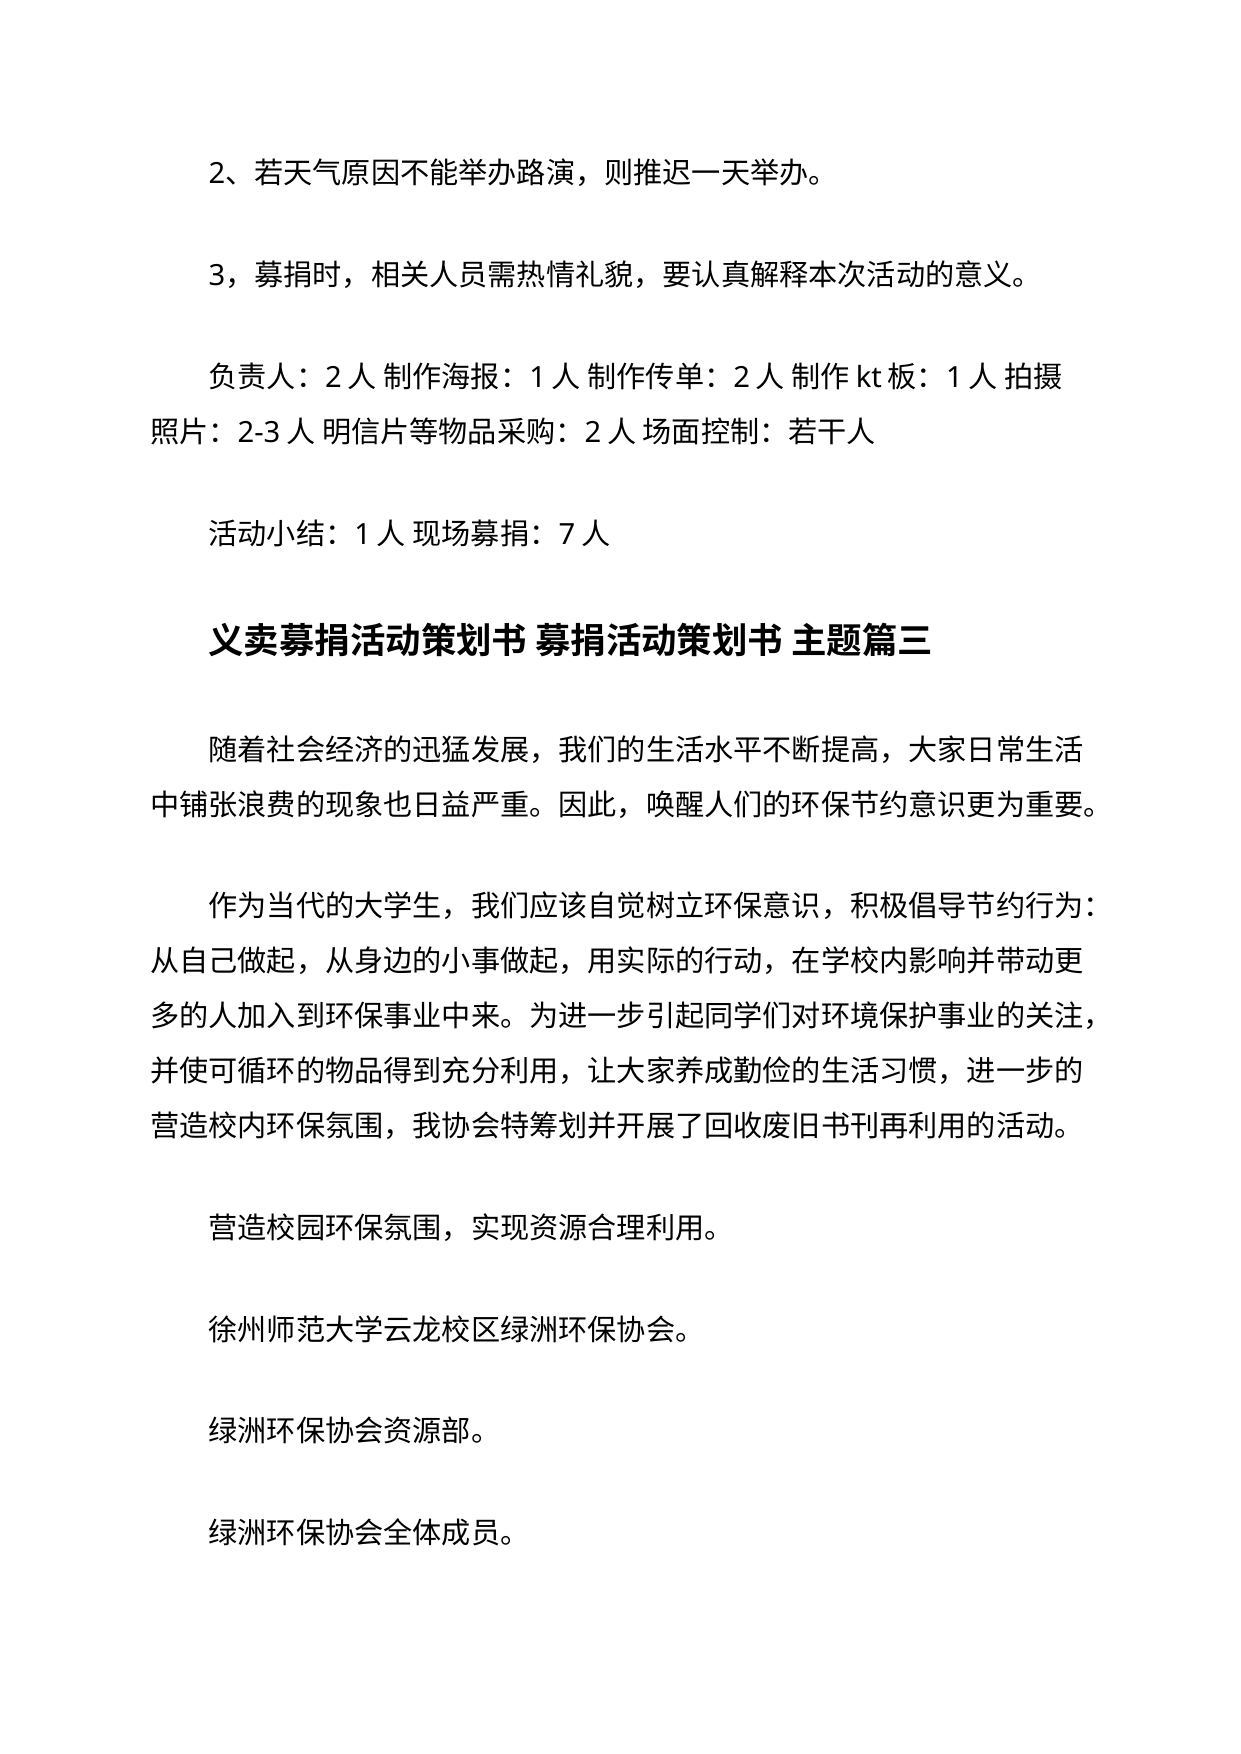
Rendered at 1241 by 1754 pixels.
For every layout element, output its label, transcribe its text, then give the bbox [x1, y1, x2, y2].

text 徐州师范大学云龙校区绿洲环保协会。 [150, 1306, 1090, 1348]
text 活动小结：1人 现场募捐：7人 [150, 511, 1090, 553]
text 2、若天气原因不能举办路演，则推迟一天举办。 [150, 150, 1090, 192]
text 营造校园环保氛围，实现资源合理利用。 [150, 1204, 1090, 1247]
text 作为当代的大学生，我们应该自觉树立环保意识，积极倡导节约行为：从自己做起，从身边的小事做起，用实际的行动，在学校内影响并带动更多的人加入到环保事业中来。为进一步引起同学们对环境保护事业的关注，并使可循环的物品得到充分利用，让大家养成勤俭的生活习惯，进一步的营造校内环保氛围，我协会特筹划并开展了回收废旧书刊再利用的活动。 [150, 883, 1090, 1145]
text 绿洲环保协会全体成员。 [150, 1510, 1090, 1552]
text 负责人：2人 制作海报：1人 制作传单：2人 制作kt板：1人 拍摄照片：2-3人 明信片等物品采购：2人 场面控制：若干人 [150, 354, 1090, 451]
text 绿洲环保协会资源部。 [150, 1408, 1090, 1450]
text 义卖募捐活动策划书 募捐活动策划书 主题篇三 [150, 613, 1090, 664]
text 随着社会经济的迅猛发展，我们的生活水平不断提高，大家日常生活中铺张浪费的现象也日益严重。因此，唤醒人们的环保节约意识更为重要。 [150, 726, 1090, 823]
text 3，募捐时，相关人员需热情礼貌，要认真解释本次活动的意义。 [150, 252, 1090, 294]
